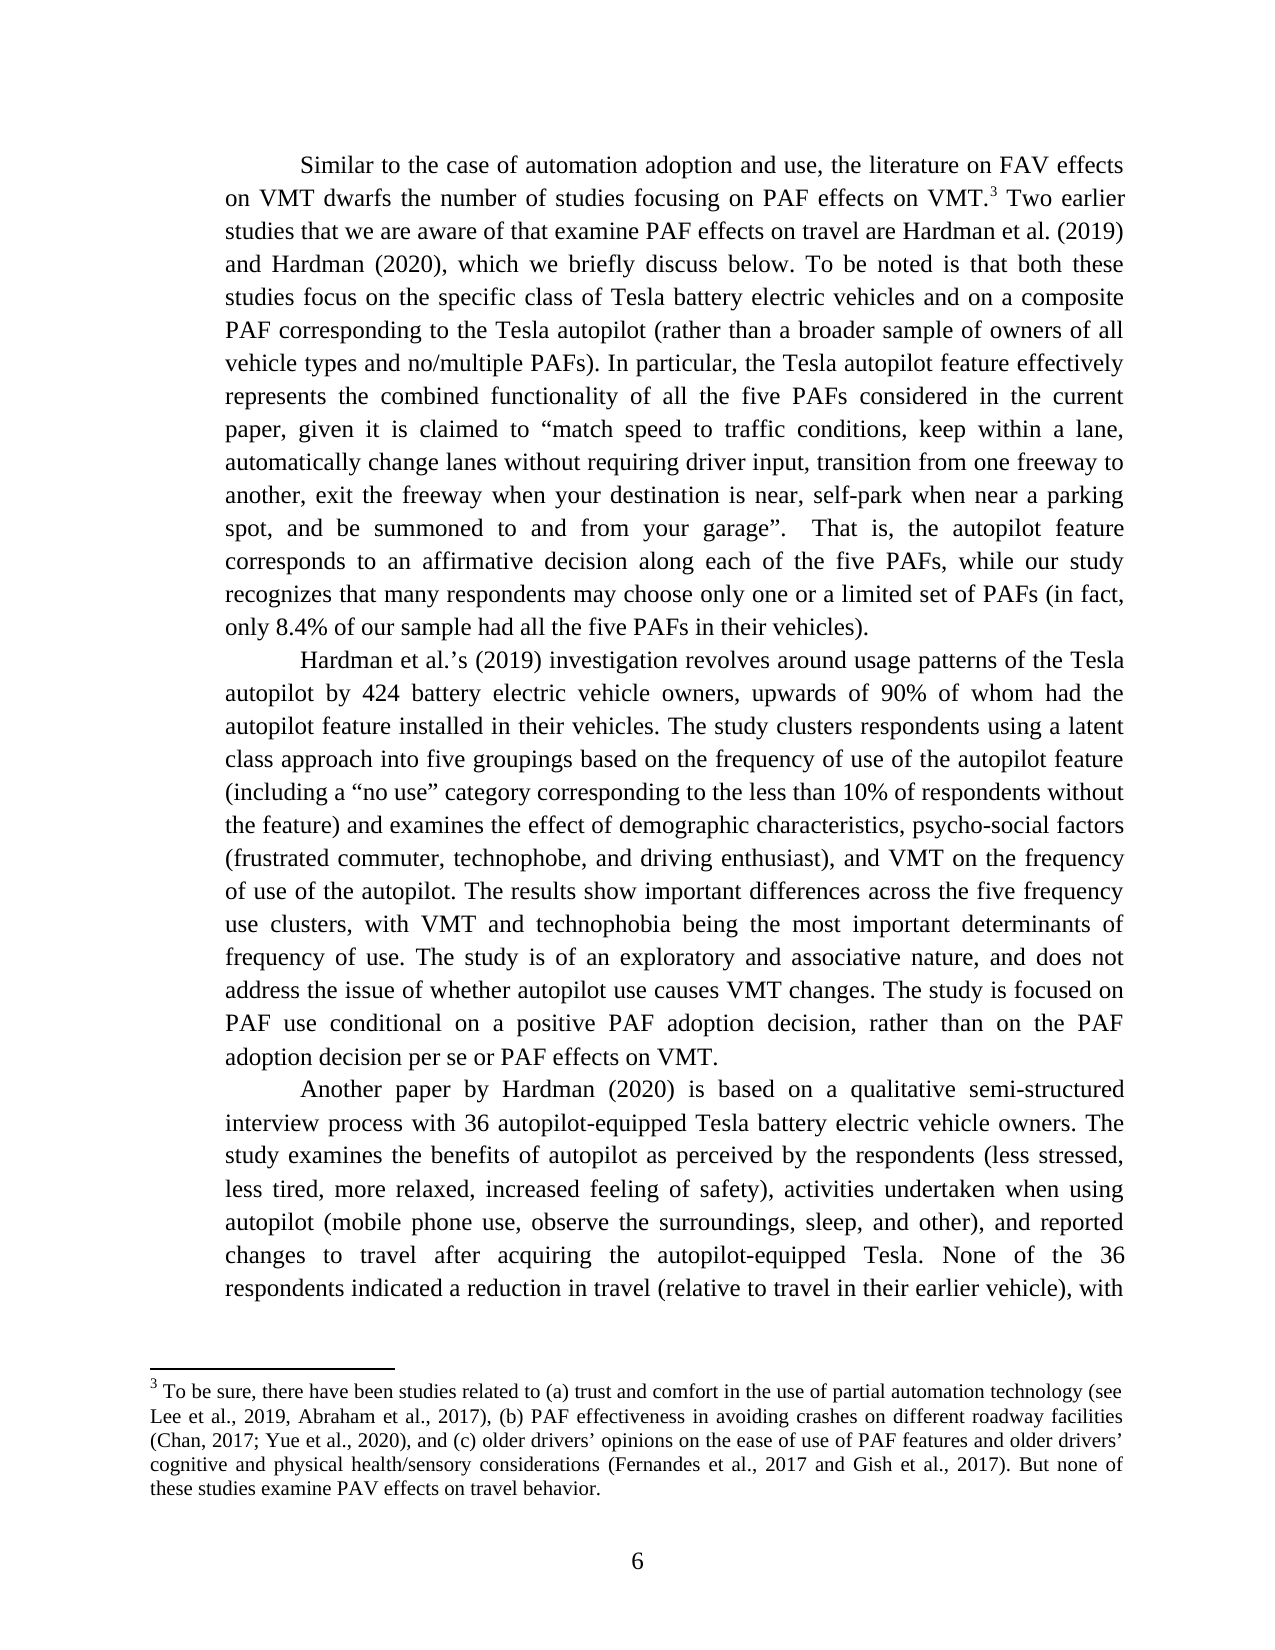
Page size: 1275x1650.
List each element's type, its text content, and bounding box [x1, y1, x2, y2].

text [225, 1074, 1125, 1301]
text Hardman et al.’s (2019) investigation revolves around usage patterns of the Tesla autopilot by 424 battery electric vehicle owners, upwards of 90% of whom had the autopilot feature installed in their vehicles. The study clusters respondents using a latent class approach into five groupings based on the frequency of use of the autopilot feature (including a “no use” category corresponding to the less than 10% of respondents without the feature) and examines the effect of demographic characteristics, psycho-social factors (frustrated commuter, technophobe, and driving enthusiast), and VMT on the frequency of use of the autopilot. The results show important differences across the five frequency use clusters, with VMT and technophobia being the most important determinants of frequency of use. The study is of an exploratory and associative nature, and does not address the issue of whether autopilot use causes VMT changes. The study is focused on PAF use conditional on a positive PAF adoption decision, rather than on the PAF adoption decision per se or PAF effects on VMT. [225, 645, 1125, 1070]
text Similar to the case of automation adoption and use, the literature on FAV effects on VMT dwarfs the number of studies focusing on PAF effects on VMT. Two earlier studies that we are aware of that examine PAF effects on travel are Hardman et al. (2019) and Hardman (2020), which we briefly discuss below. To be noted is that both these studies focus on the specific class of Tesla battery electric vehicles and on a composite PAF corresponding to the Tesla autopilot (rather than a broader sample of owners of all vehicle types and no/multiple PAFs). In particular, the Tesla autopilot feature effectively represents the combined functionality of all the five PAFs considered in the current paper, given it is claimed to “match speed to traffic conditions, keep within a lane, automatically change lanes without requiring driver input, transition from one freeway to another, exit the freeway when your destination is near, self-park when near a parking spot, and be summoned to and from your garage”. That is, the autopilot feature corresponds to an affirmative decision along each of the five PAFs, while our study recognizes that many respondents may choose only one or a limited set of PAFs (in fact, only 8.4% of our sample had all the five PAFs in their vehicles). [225, 150, 1125, 641]
